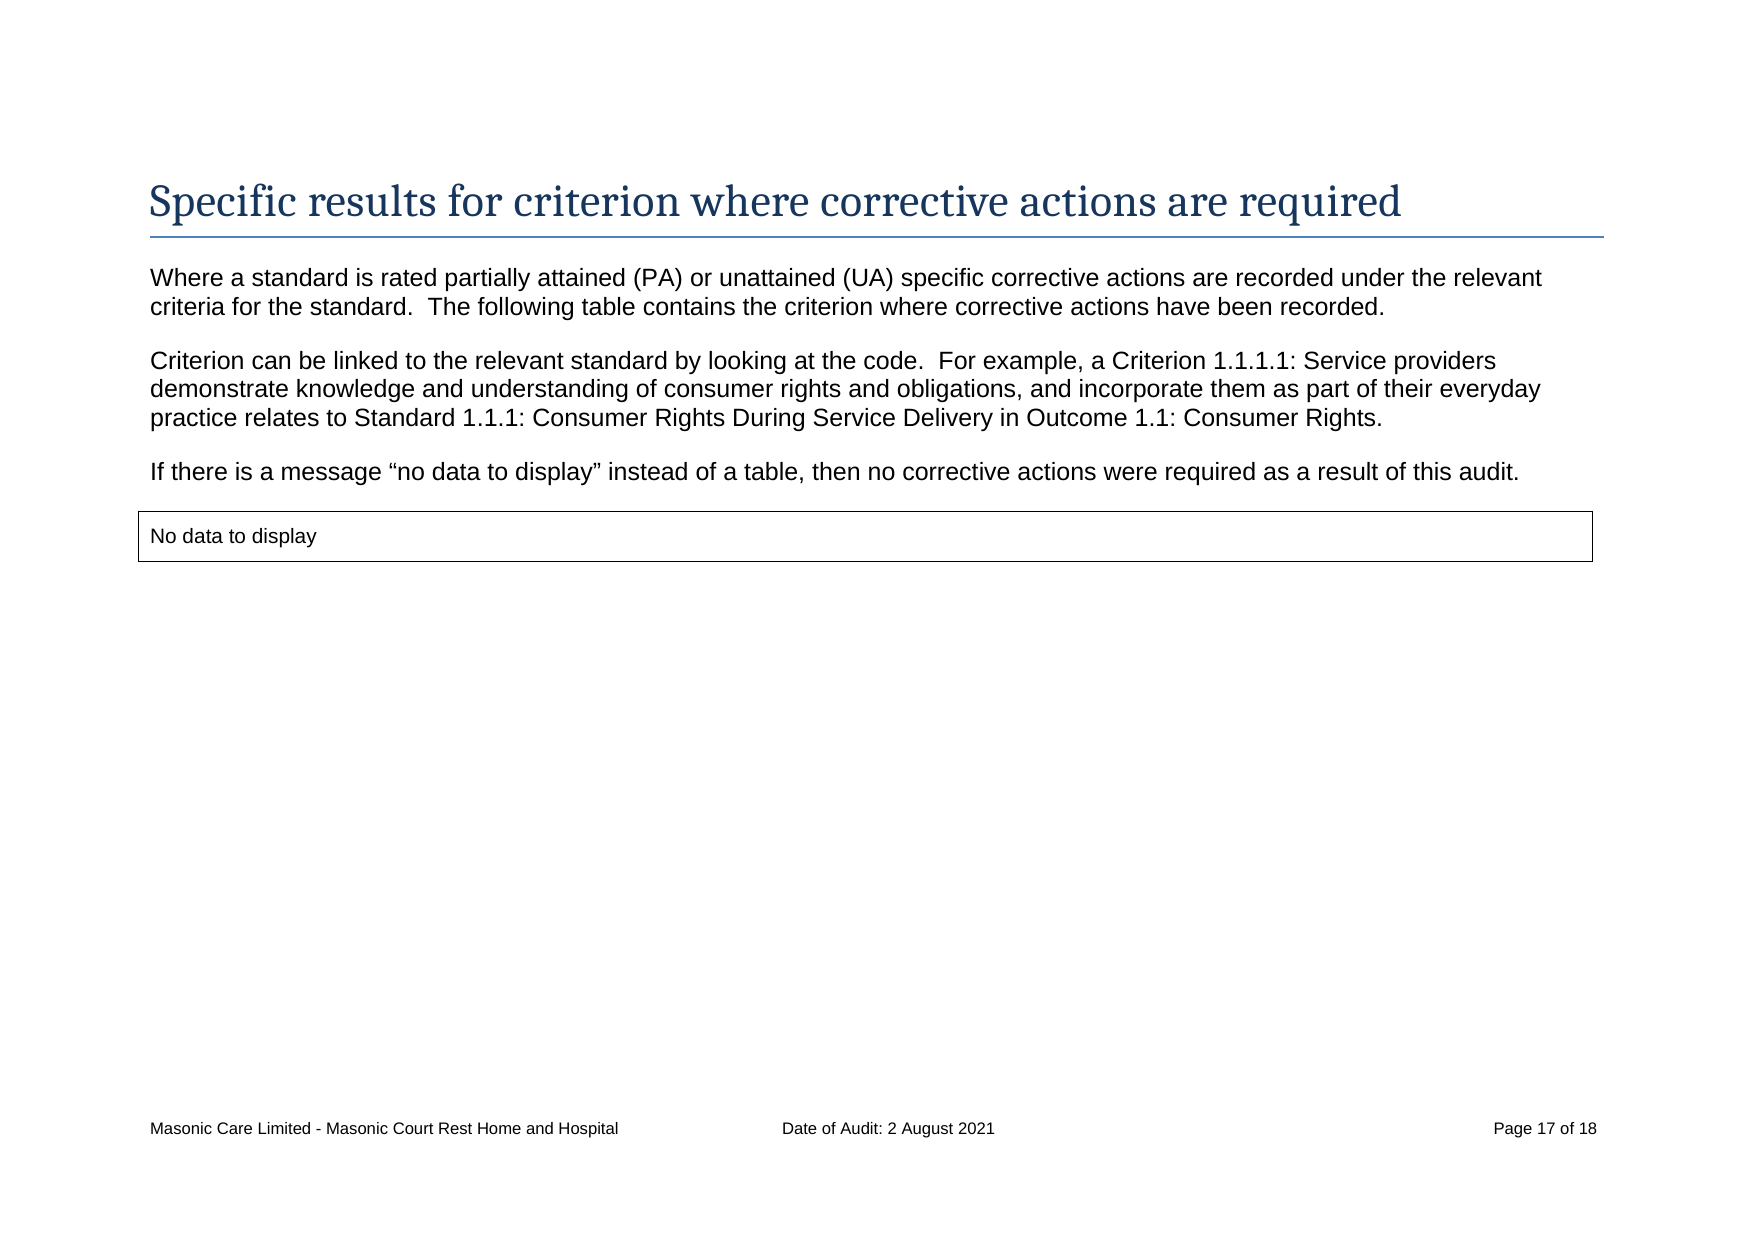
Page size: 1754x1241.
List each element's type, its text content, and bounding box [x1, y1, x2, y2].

text Where a standard is rated partially attained (PA) or unattained (UA) specific corrective actions are recorded under the relevant criteria for the standard. The following table contains the criterion where corrective actions have been recorded. [150, 263, 1604, 321]
text If there is a message “no data to display” instead of a table, then no corrective actions were required as a result of this audit. [150, 457, 1604, 486]
text Criterion can be linked to the relevant standard by looking at the code. For example, a Criterion 1.1.1.1: Service providers demonstrate knowledge and understanding of consumer rights and obligations, and incorporate them as part of their everyday practice relates to Standard 1.1.1: Consumer Rights During Service Delivery in Outcome 1.1: Consumer Rights. [150, 346, 1604, 432]
table_header No data to display [139, 512, 1592, 561]
subtitle Specific results for criterion where corrective actions are required [150, 175, 1604, 236]
